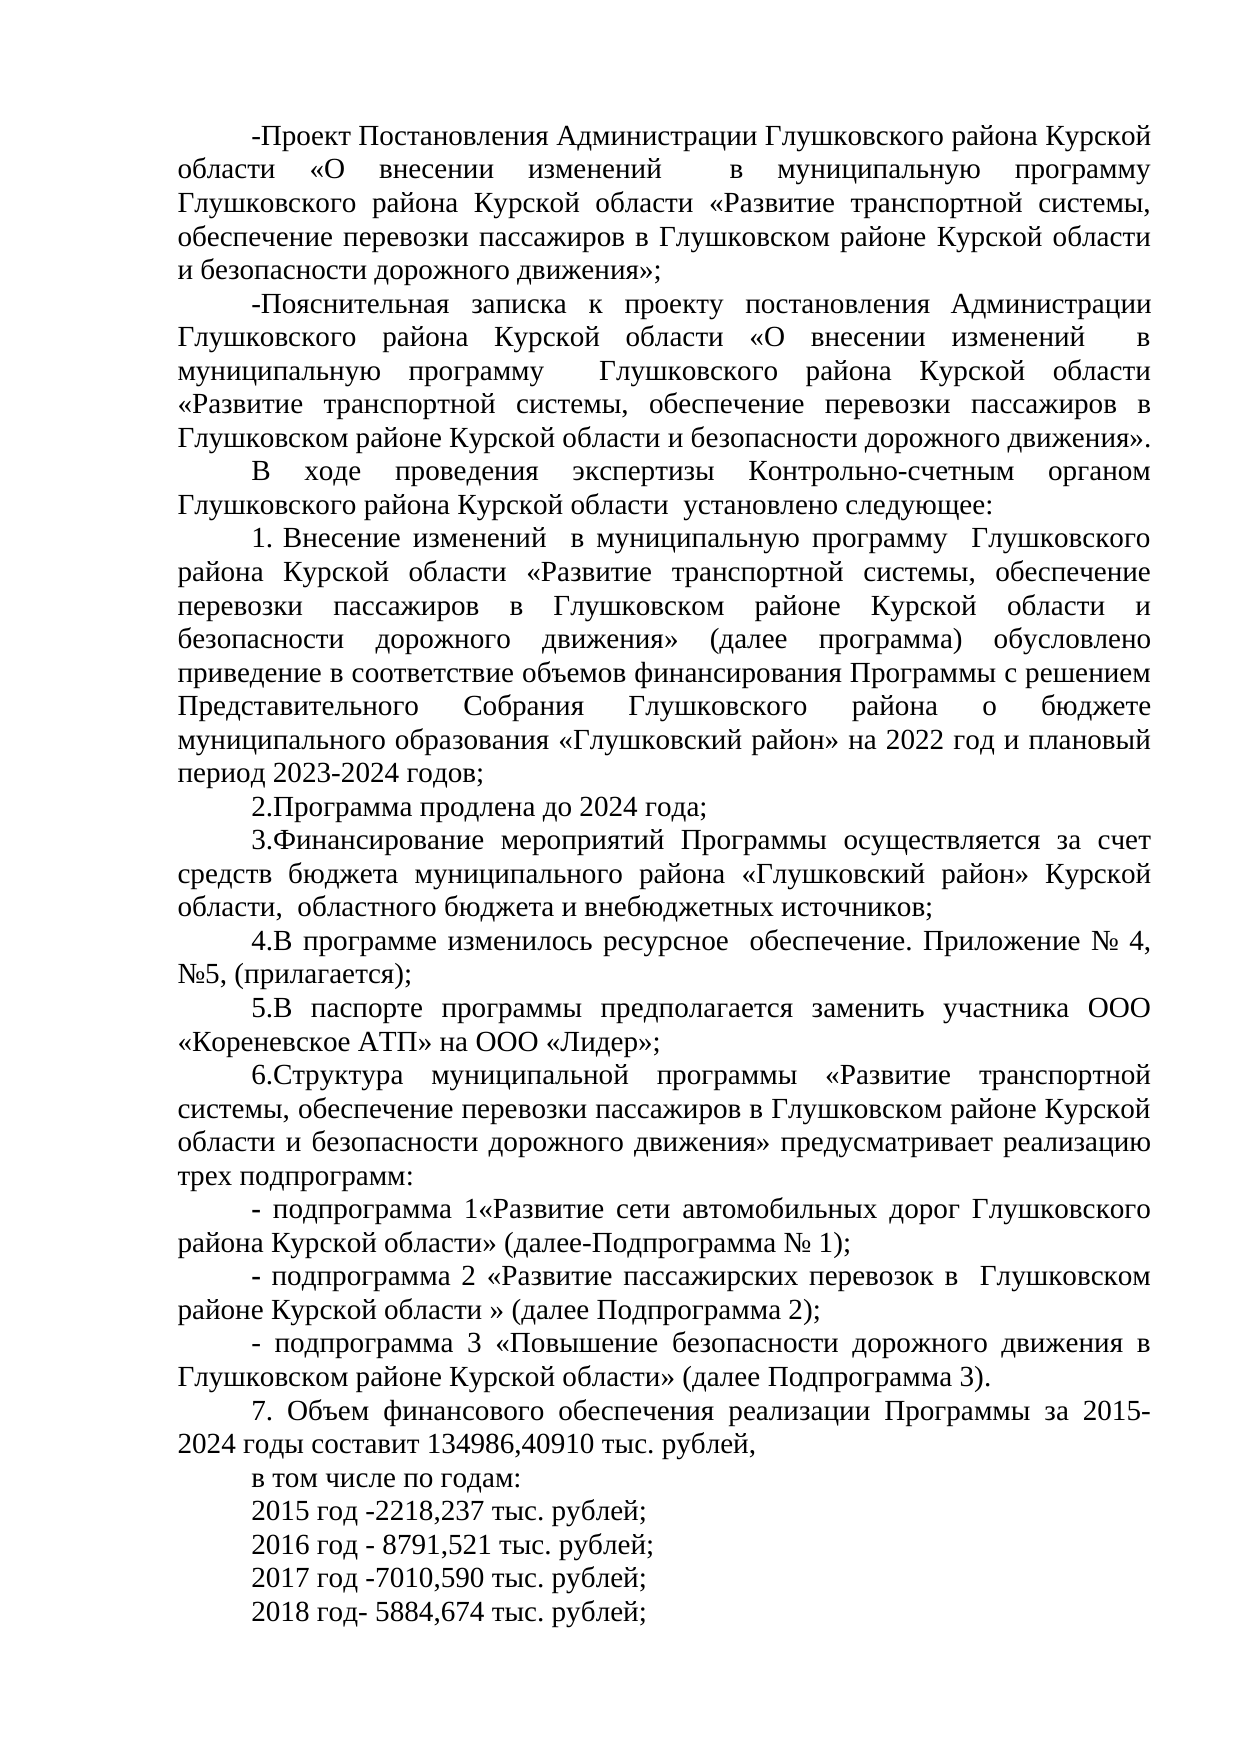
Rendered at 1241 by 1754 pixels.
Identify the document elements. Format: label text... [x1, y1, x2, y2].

text - подпрограмма 2 «Развитие пассажирских перевозок в Глушковском районе Курской области » (далее Подпрограмма 2); [177, 1258, 1152, 1326]
text 3.Финансирование мероприятий Программы осуществляется за счет средств бюджета муниципального района «Глушковский район» Курской области, областного бюджета и внебюджетных источников; [177, 822, 1152, 923]
text - подпрограмма 3 «Повышение безопасности дорожного движения в Глушковском районе Курской области» (далее Подпрограмма 3). [177, 1326, 1152, 1393]
text 1. Внесение изменений в муниципальную программу Глушковского района Курской области «Развитие транспортной системы, обеспечение перевозки пассажиров в Глушковском районе Курской области и безопасности дорожного движения» (далее программа) обусловлено приведение в соответствие объемов финансирования Программы с решением Представительного Собрания Глушковского района о бюджете муниципального образования «Глушковский район» на 2022 год и плановый период 2023-2024 годов; [177, 521, 1152, 789]
text 2018 год- 5884,674 тыс. рублей; [177, 1594, 1152, 1627]
text 5.В паспорте программы предполагается заменить участника ООО «Кореневское АТП» на ООО «Лидер»; [177, 990, 1152, 1057]
text -Пояснительная записка к проекту постановления Администрации Глушковского района Курской области «О внесении изменений в муниципальную программу Глушковского района Курской области «Развитие транспортной системы, обеспечение перевозки пассажиров в Глушковском районе Курской области и безопасности дорожного движения». [177, 286, 1152, 453]
text в том числе по годам: [177, 1460, 1152, 1493]
text 6.Структура муниципальной программы «Развитие транспортной системы, обеспечение перевозки пассажиров в Глушковском районе Курской области и безопасности дорожного движения» предусматривает реализацию трех подпрограмм: [177, 1057, 1152, 1191]
text В ходе проведения экспертизы Контрольно-счетным органом Глушковского района Курской области установлено следующее: [177, 453, 1152, 521]
text - подпрограмма 1«Развитие сети автомобильных дорог Глушковского района Курской области» (далее-Подпрограмма № 1); [177, 1191, 1152, 1258]
text 4.В программе изменилось ресурсное обеспечение. Приложение № 4, №5, (прилагается); [177, 923, 1152, 990]
text 2.Программа продлена до 2024 года; [177, 789, 1152, 822]
text 2017 год -7010,590 тыс. рублей; [177, 1560, 1152, 1594]
text 2016 год - 8791,521 тыс. рублей; [177, 1527, 1152, 1560]
text 2015 год -2218,237 тыс. рублей; [177, 1493, 1152, 1527]
text -Проект Постановления Администрации Глушковского района Курской области «О внесении изменений в муниципальную программу Глушковского района Курской области «Развитие транспортной системы, обеспечение перевозки пассажиров в Глушковском районе Курской области и безопасности дорожного движения»; [177, 118, 1152, 286]
text 7. Объем финансового обеспечения реализации Программы за 2015- 2024 годы составит 134986,40910 тыс. рублей, [177, 1393, 1152, 1460]
